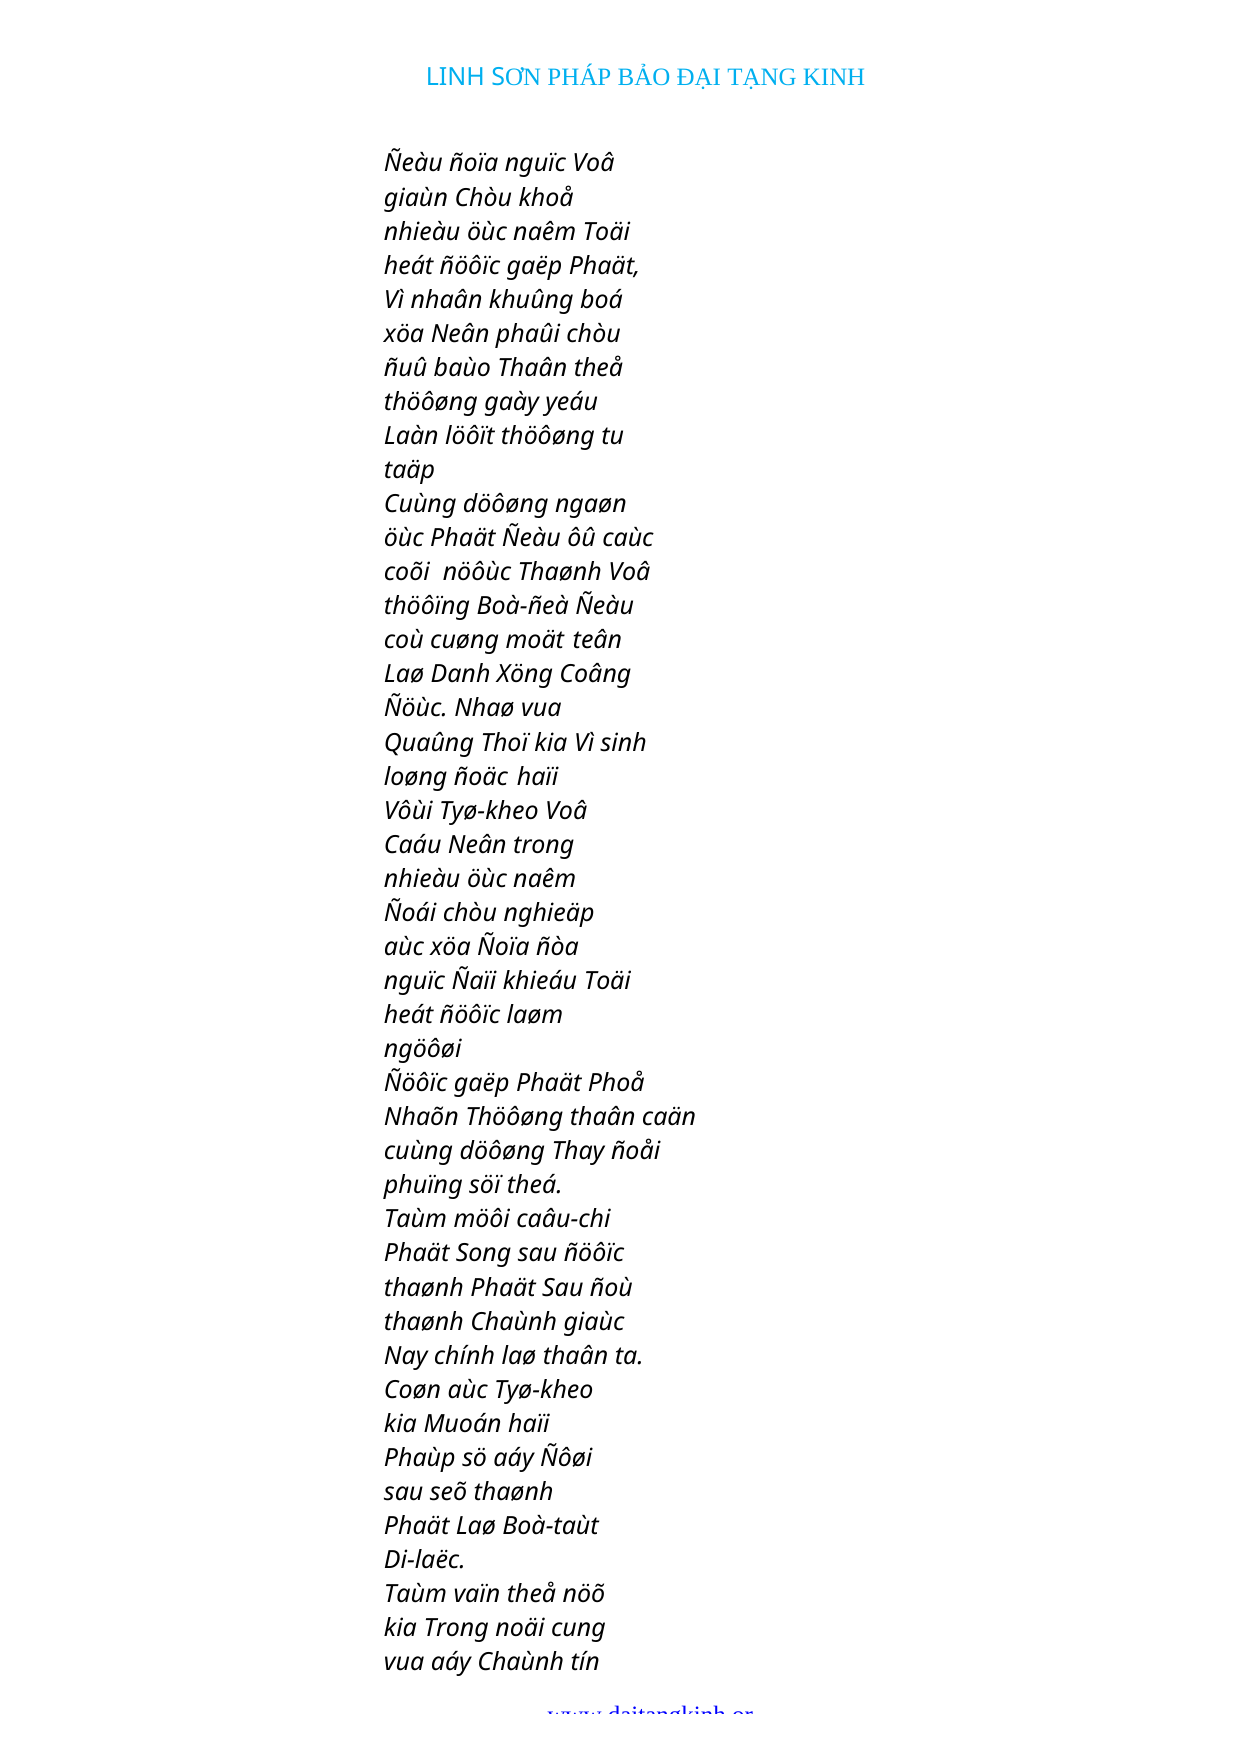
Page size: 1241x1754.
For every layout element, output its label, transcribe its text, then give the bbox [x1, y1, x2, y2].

text Vôùi Tyø-kheo Voâ Caáu Neân trong nhieàu öùc naêm Ñoái chòu nghieäp aùc xöa Ñoïa ñòa nguïc Ñaïi khieáu Toäi heát ñöôïc laøm ngöôøi [384, 792, 635, 1065]
text Cuùng döôøng ngaøn öùc Phaät Ñeàu ôû caùc coõi nöôùc Thaønh Voâ thöôïng Boà-ñeà Ñeàu coù cuøng moät teân [384, 486, 656, 656]
text Ñöôïc gaëp Phaät Phoå Nhaõn Thöôøng thaân caän cuùng döôøng Thay ñoåi phuïng söï theá. [384, 1065, 707, 1201]
text Ñeàu ñoïa nguïc Voâ giaùn Chòu khoå nhieàu öùc naêm Toäi heát ñöôïc gaëp Phaät, Vì nhaân khuûng boá xöa Neân phaûi chòu ñuû baùo Thaân theå thöôøng gaày yeáu Laàn löôït thöôøng tu taäp [384, 145, 642, 486]
text Taùm möôi caâu-chi Phaät Song sau ñöôïc thaønh Phaät Sau ñoù thaønh Chaùnh giaùc Nay chính laø thaân ta. [384, 1201, 659, 1371]
text Coøn aùc Tyø-kheo kia Muoán haïi Phaùp sö aáy Ñôøi sau seõ thaønh Phaät Laø Boà-taùt Di-laëc. [384, 1371, 624, 1576]
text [384, 1576, 640, 1678]
text Laø Danh Xöng Coâng Ñöùc. Nhaø vua Quaûng Thoï kia Vì sinh loøng ñoäc haïi [384, 656, 653, 792]
